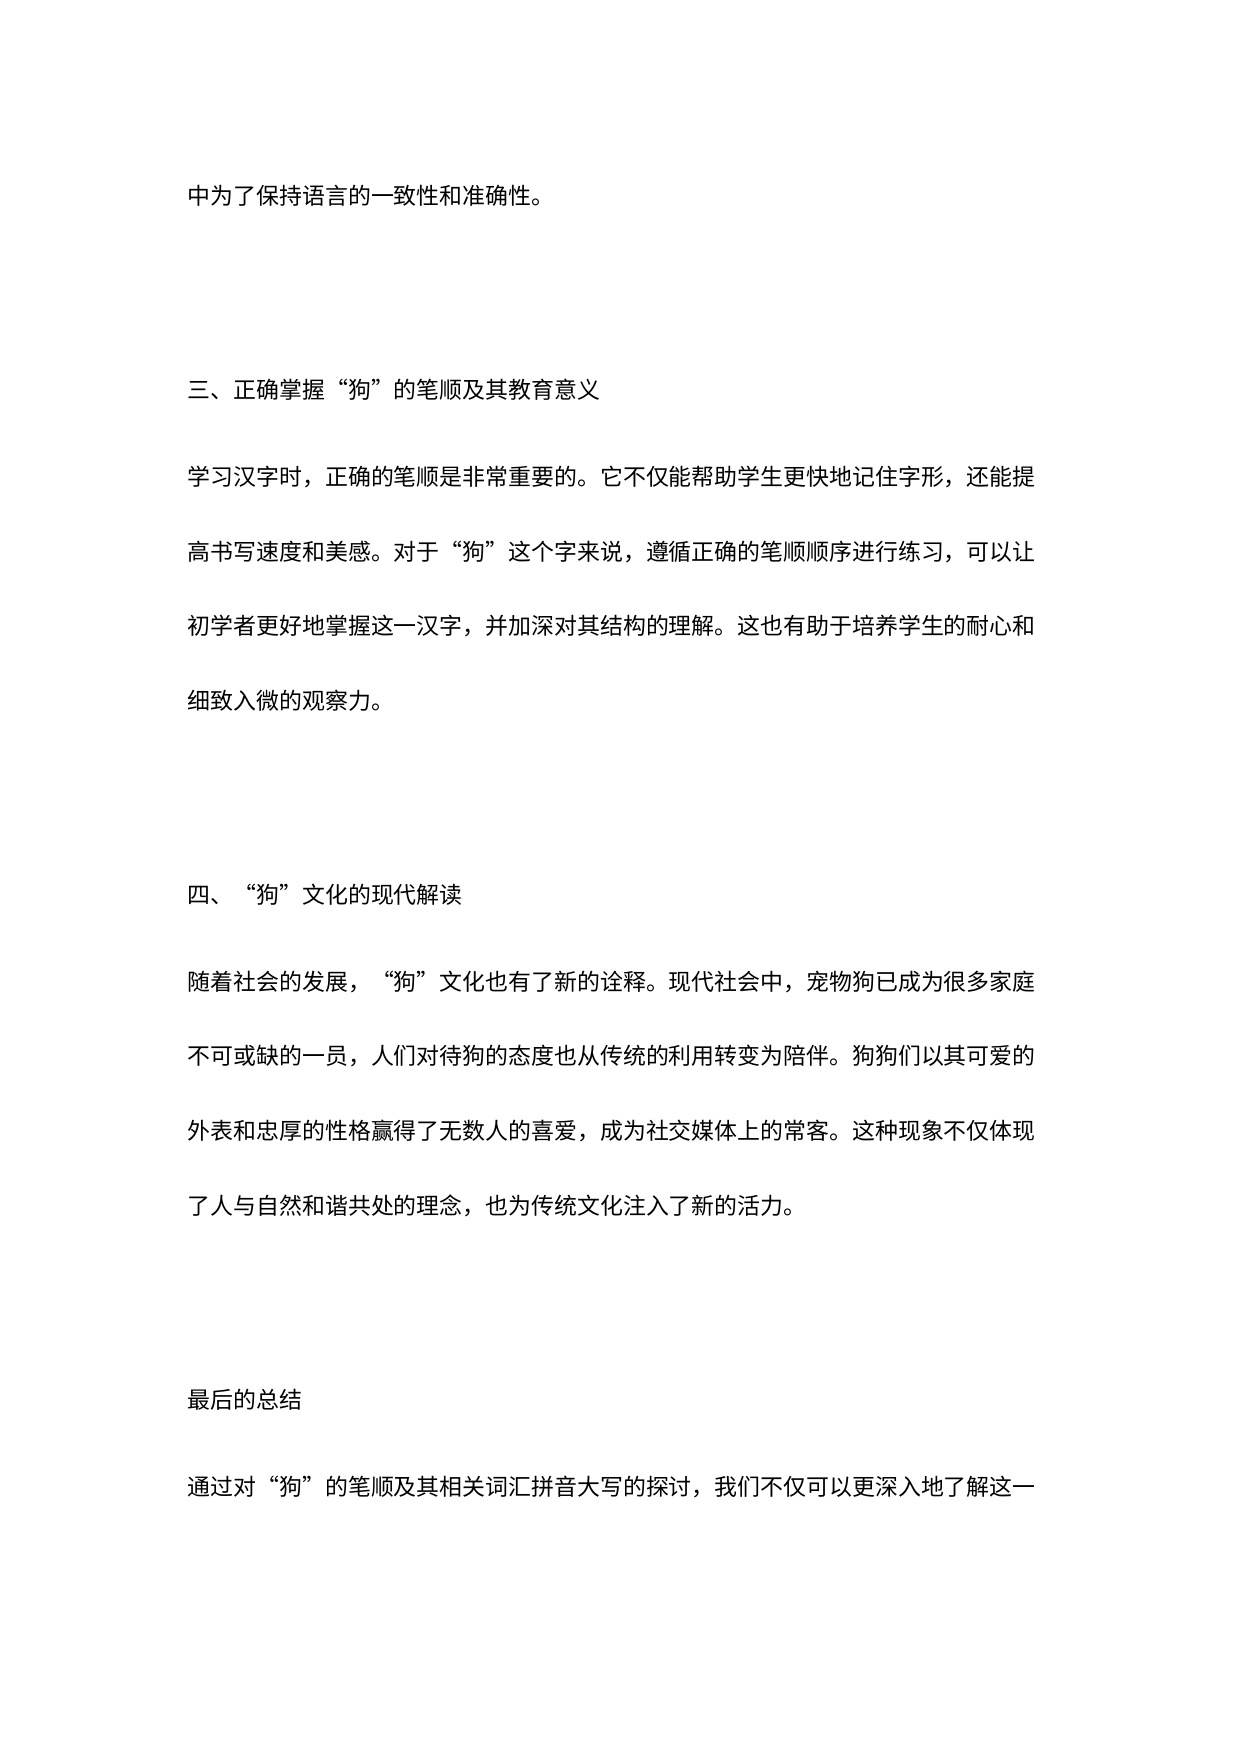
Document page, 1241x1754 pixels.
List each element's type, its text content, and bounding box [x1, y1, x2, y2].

text 学习汉字时，正确的笔顺是非常重要的。它不仅能帮助学生更快地记住字形，还能提高书写速度和美感。对于“狗”这个字来说，遵循正确的笔顺顺序进行练习，可以让初学者更好地掌握这一汉字，并加深对其结构的理解。这也有助于培养学生的耐心和细致入微的观察力。 [187, 443, 1053, 732]
text 三、正确掌握“狗”的笔顺及其教育意义 [187, 356, 1053, 421]
text 最后的总结 [187, 1366, 1053, 1431]
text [187, 162, 1053, 227]
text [187, 1453, 1053, 1518]
text 四、“狗”文化的现代解读 [187, 861, 1053, 926]
text 随着社会的发展，“狗”文化也有了新的诠释。现代社会中，宠物狗已成为很多家庭不可或缺的一员，人们对待狗的态度也从传统的利用转变为陪伴。狗狗们以其可爱的外表和忠厚的性格赢得了无数人的喜爱，成为社交媒体上的常客。这种现象不仅体现了人与自然和谐共处的理念，也为传统文化注入了新的活力。 [187, 948, 1053, 1237]
